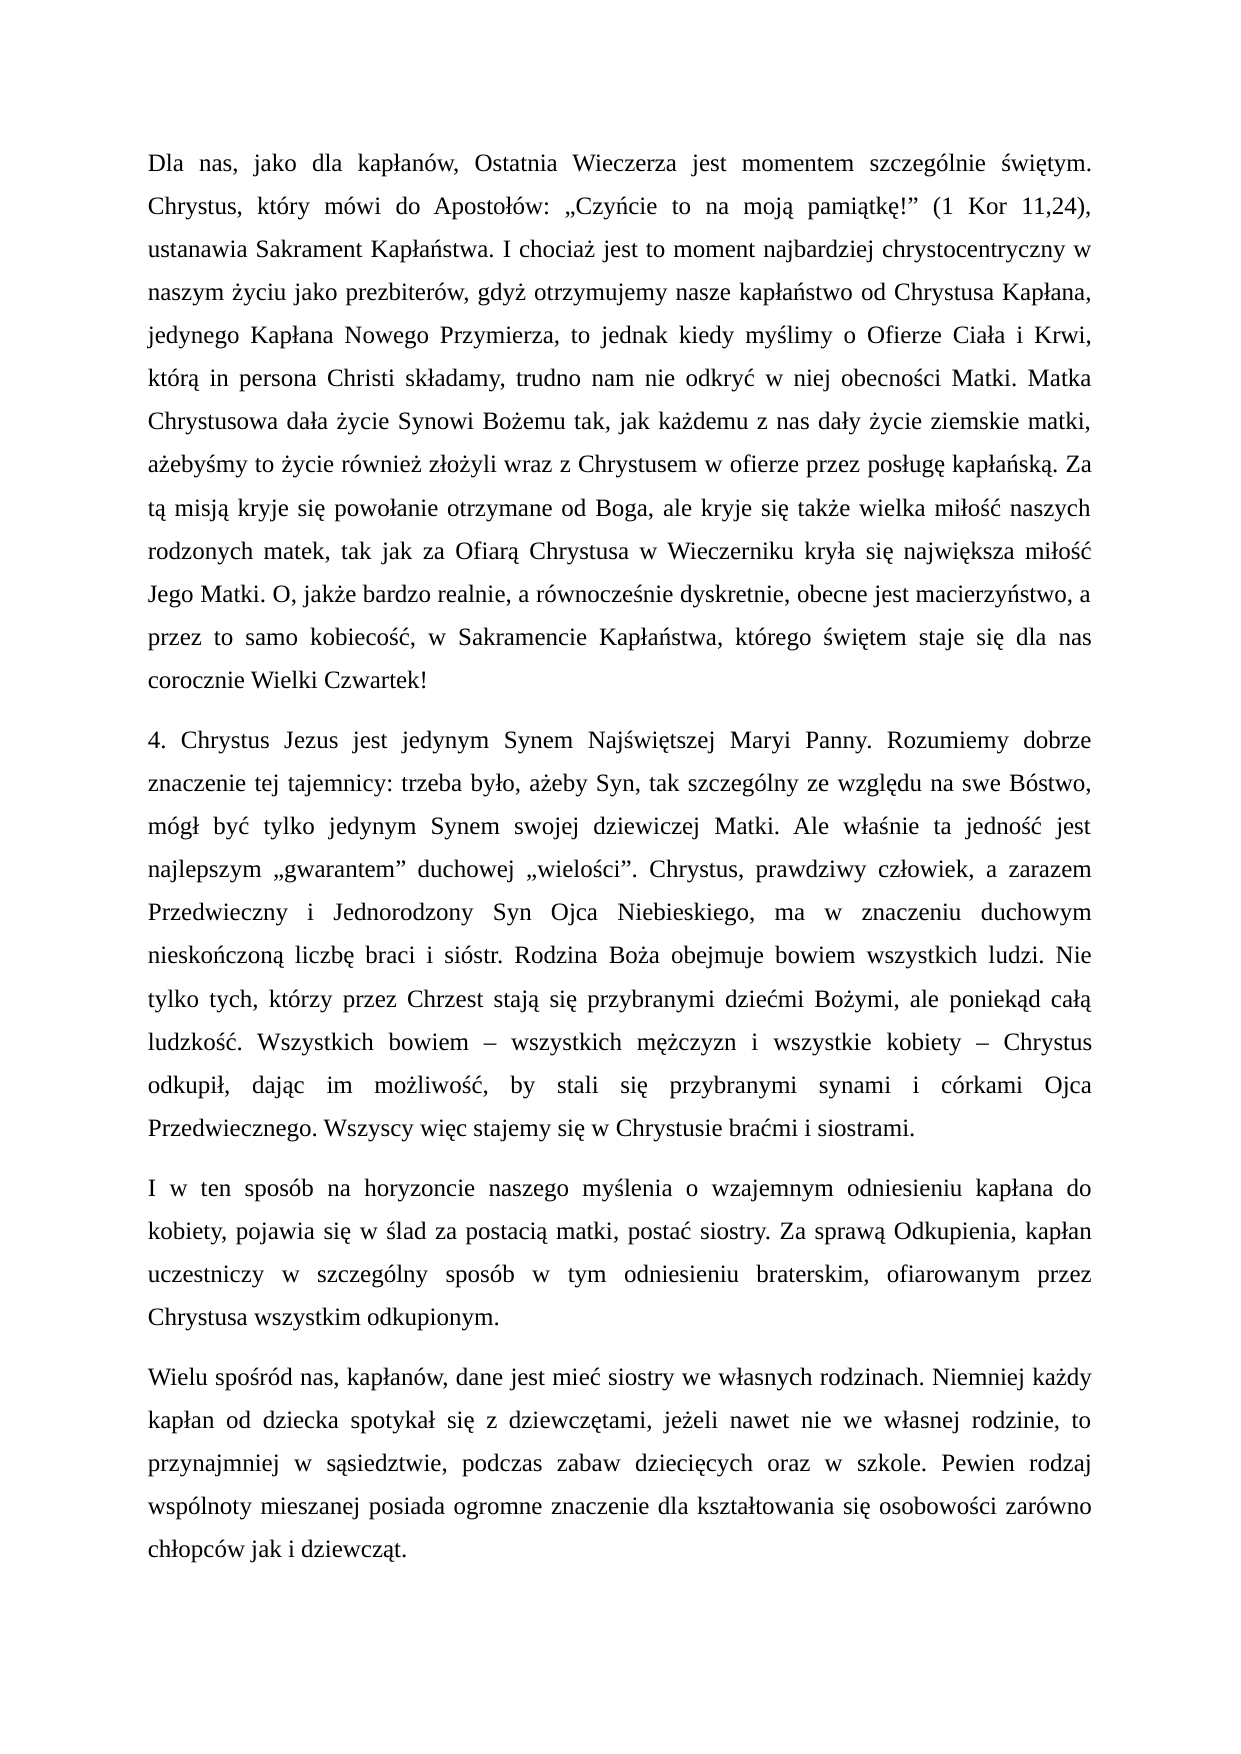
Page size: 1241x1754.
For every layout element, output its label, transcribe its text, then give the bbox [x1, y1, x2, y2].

text Wielu spośród nas, kapłanów, dane jest mieć siostry we własnych rodzinach. Niemniej każdy kapłan od dziecka spotykał się z dziewczętami, jeżeli nawet nie we własnej rodzinie, to przynajmniej w sąsiedztwie, podczas zabaw dziecięcych oraz w szkole. Pewien rodzaj wspólnoty mieszanej posiada ogromne znaczenie dla kształtowania się osobowości zarówno chłopców jak i dziewcząt. [148, 1362, 1093, 1563]
text I w ten sposób na horyzoncie naszego myślenia o wzajemnym odniesieniu kapłana do kobiety, pojawia się w ślad za postacią matki, postać siostry. Za sprawą Odkupienia, kapłan uczestniczy w szczególny sposób w tym odniesieniu braterskim, ofiarowanym przez Chrystusa wszystkim odkupionym. [148, 1173, 1093, 1331]
text 4. Chrystus Jezus jest jedynym Synem Najświętszej Maryi Panny. Rozumiemy dobrze znaczenie tej tajemnicy: trzeba było, ażeby Syn, tak szczególny ze względu na swe Bóstwo, mógł być tylko jedynym Synem swojej dziewiczej Matki. Ale właśnie ta jedność jest najlepszym „gwarantem” duchowej „wielości”. Chrystus, prawdziwy człowiek, a zarazem Przedwieczny i Jednorodzony Syn Ojca Niebieskiego, ma w znaczeniu duchowym nieskończoną liczbę braci i sióstr. Rodzina Boża obejmuje bowiem wszystkich ludzi. Nie tylko tych, którzy przez Chrzest stają się przybranymi dziećmi Bożymi, ale poniekąd całą ludzkość. Wszystkich bowiem – wszystkich mężczyzn i wszystkie kobiety – Chrystus odkupił, dając im możliwość, by stali się przybranymi synami i córkami Ojca Przedwiecznego. Wszyscy więc stajemy się w Chrystusie braćmi i siostrami. [148, 725, 1093, 1142]
text Dla nas, jako dla kapłanów, Ostatnia Wieczerza jest momentem szczególnie świętym. Chrystus, który mówi do Apostołów: „Czyńcie to na moją pamiątkę!” (1 Kor 11,24), ustanawia Sakrament Kapłaństwa. I chociaż jest to moment najbardziej chrystocentryczny w naszym życiu jako prezbiterów, gdyż otrzymujemy nasze kapłaństwo od Chrystusa Kapłana, jedynego Kapłana Nowego Przymierza, to jednak kiedy myślimy o Ofierze Ciała i Krwi, którą in persona Christi składamy, trudno nam nie odkryć w niej obecności Matki. Matka Chrystusowa dała życie Synowi Bożemu tak, jak każdemu z nas dały życie ziemskie matki, ażebyśmy to życie również złożyli wraz z Chrystusem w ofierze przez posługę kapłańską. Za tą misją kryje się powołanie otrzymane od Boga, ale kryje się także wielka miłość naszych rodzonych matek, tak jak za Ofiarą Chrystusa w Wieczerniku kryła się największa miłość Jego Matki. O, jakże bardzo realnie, a równocześnie dyskretnie, obecne jest macierzyństwo, a przez to samo kobiecość, w Sakramencie Kapłaństwa, którego świętem staje się dla nas corocznie Wielki Czwartek! [148, 148, 1093, 694]
